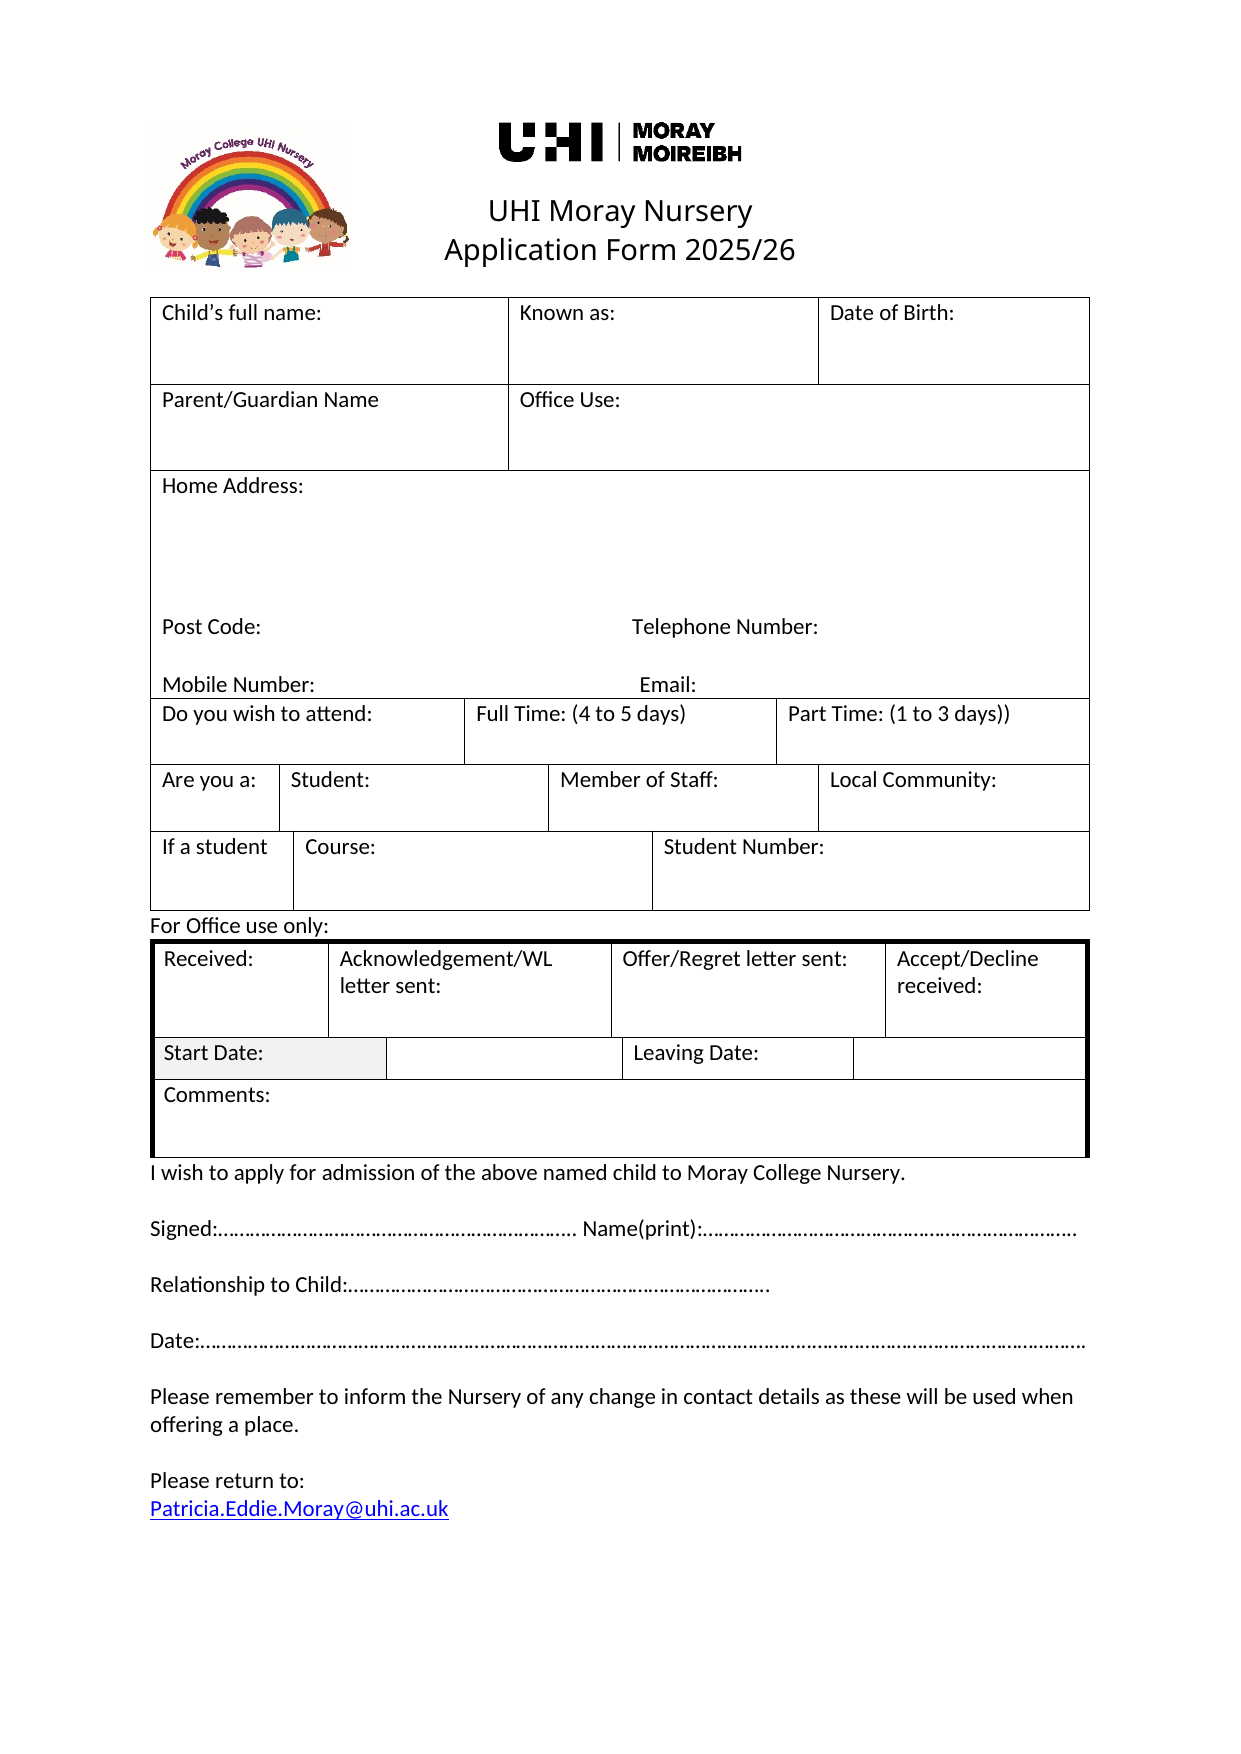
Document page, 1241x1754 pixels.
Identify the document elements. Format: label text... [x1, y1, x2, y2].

table_cell Local Community: [819, 765, 1089, 831]
table_header Received: [155, 944, 328, 1037]
table_cell Home Address: Post Code: Telephone Number: Mobile Number: Email: [151, 471, 1089, 698]
picture [499, 122, 742, 162]
table_cell Part Time: (1 to 3 days)) [777, 699, 1089, 764]
table_cell Student Number: [653, 832, 1089, 910]
text I wish to apply for admission of the above named child to Moray College Nursery. [150, 1158, 1090, 1186]
table_cell Start Date: [155, 1038, 386, 1079]
text Relationship to Child:…………………………………………………………………….. [150, 1270, 1090, 1298]
table_cell Are you a: [151, 765, 279, 831]
table_header Accept/Decline received: [886, 944, 1085, 1037]
table_header Offer/Regret letter sent: [612, 944, 885, 1037]
table_cell Parent/Guardian Name [151, 385, 508, 470]
table_header Date of Birth: [819, 298, 1089, 384]
table_header Acknowledgement/WL letter sent: [329, 944, 611, 1037]
table_cell Office Use: [509, 385, 1089, 470]
text Please return to: [150, 1466, 1090, 1494]
picture [150, 123, 352, 272]
table_cell Full Time: (4 to 5 days) [465, 699, 776, 764]
table_cell Course: [294, 832, 652, 910]
table_cell Member of Staff: [549, 765, 818, 831]
text Please remember to inform the Nursery of any change in contact details as these will be used when offering a place. [150, 1382, 1090, 1438]
text Patricia.Eddie.Moray@uhi.ac.uk [150, 1494, 1090, 1522]
table_header Child’s full name: [151, 298, 508, 384]
table_header Known as: [509, 298, 818, 384]
table_cell [387, 1038, 622, 1079]
text For Office use only: [150, 911, 1090, 939]
table_cell Leaving Date: [623, 1038, 853, 1079]
text Date:……………………………………………………………………………………………………..……………………………………………. [150, 1326, 1090, 1354]
table_cell If a student [151, 832, 293, 910]
text Signed:………………………………………………………….. Name(print):…………………………………………………………….. [150, 1214, 1090, 1242]
table_cell Student: [280, 765, 548, 831]
text UHI Moray Nursery [352, 190, 1090, 229]
text Application Form 2025/26 [352, 229, 1090, 269]
table_cell Do you wish to attend: [151, 699, 464, 764]
table_cell [854, 1038, 1085, 1079]
table_cell Comments: [155, 1080, 1085, 1157]
